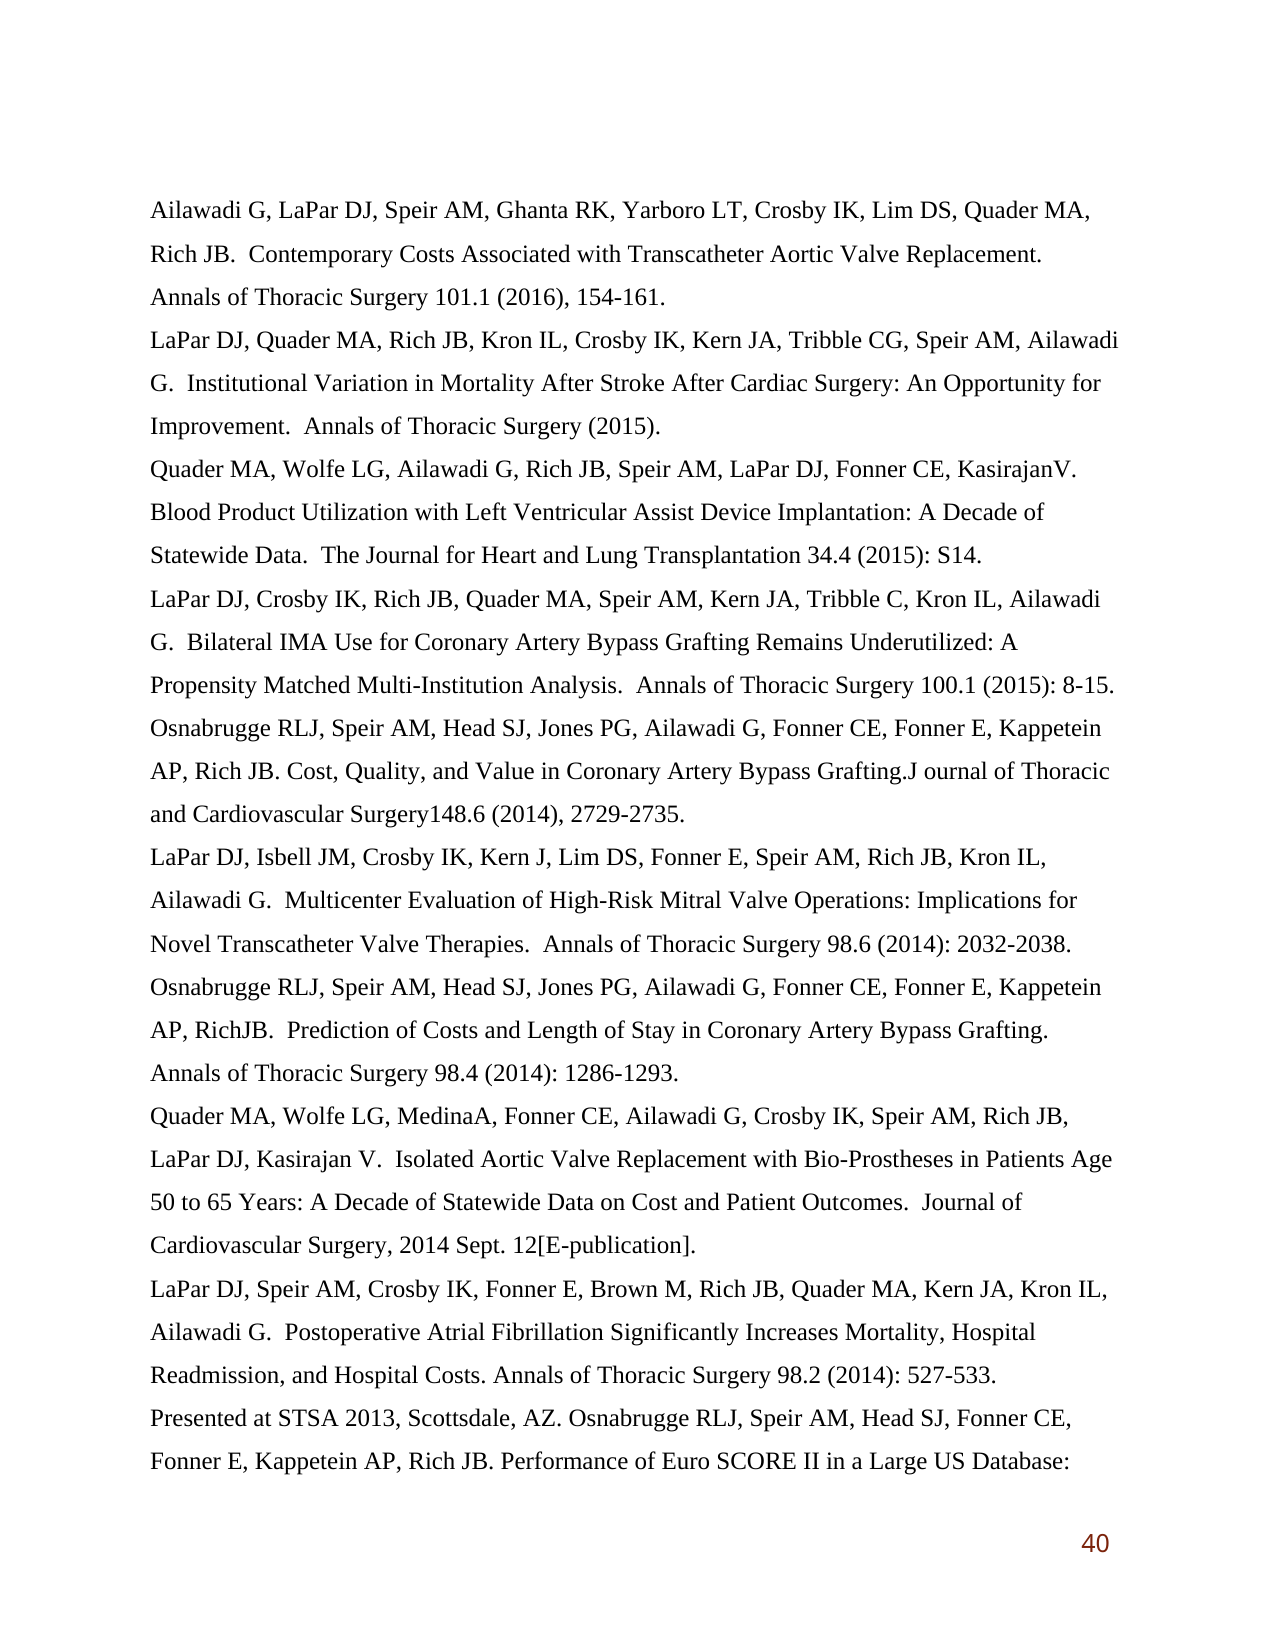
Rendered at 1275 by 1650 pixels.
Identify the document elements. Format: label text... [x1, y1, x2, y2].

text Quader MA, Wolfe LG, MedinaA, Fonner CE, Ailawadi G, Crosby IK, Speir AM, Rich JB, LaPar DJ, Kasirajan V. Isolated Aortic Valve Replacement with Bio-Prostheses in Patients Age 50 to 65 Years: A Decade of Statewide Data on Cost and Patient Outcomes. Journal of Cardiovascular Surgery, 2014 Sept. 12[E-publication]. [150, 1101, 1125, 1259]
text LaPar DJ, Speir AM, Crosby IK, Fonner E, Brown M, Rich JB, Quader MA, Kern JA, Kron IL, Ailawadi G. Postoperative Atrial Fibrillation Significantly Increases Mortality, Hospital Readmission, and Hospital Costs. Annals of Thoracic Surgery 98.2 (2014): 527-533. [150, 1274, 1125, 1389]
text LaPar DJ, Crosby IK, Rich JB, Quader MA, Speir AM, Kern JA, Tribble C, Kron IL, Ailawadi G. Bilateral IMA Use for Coronary Artery Bypass Grafting Remains Underutilized: A Propensity Matched Multi-Institution Analysis. Annals of Thoracic Surgery 100.1 (2015): 8-15. [150, 584, 1125, 699]
text Quader MA, Wolfe LG, Ailawadi G, Rich JB, Speir AM, LaPar DJ, Fonner CE, KasirajanV. Blood Product Utilization with Left Ventricular Assist Device Implantation: A Decade of Statewide Data. The Journal for Heart and Lung Transplantation 34.4 (2015): S14. [150, 454, 1125, 569]
text LaPar DJ, Quader MA, Rich JB, Kron IL, Crosby IK, Kern JA, Tribble CG, Speir AM, Ailawadi G. Institutional Variation in Mortality After Stroke After Cardiac Surgery: An Opportunity for Improvement. Annals of Thoracic Surgery (2015). [150, 325, 1125, 440]
text Osnabrugge RLJ, Speir AM, Head SJ, Jones PG, Ailawadi G, Fonner CE, Fonner E, Kappetein AP, RichJB. Prediction of Costs and Length of Stay in Coronary Artery Bypass Grafting. Annals of Thoracic Surgery 98.4 (2014): 1286-1293. [150, 972, 1125, 1087]
text LaPar DJ, Isbell JM, Crosby IK, Kern J, Lim DS, Fonner E, Speir AM, Rich JB, Kron IL, Ailawadi G. Multicenter Evaluation of High-Risk Mitral Valve Operations: Implications for Novel Transcatheter Valve Therapies. Annals of Thoracic Surgery 98.6 (2014): 2032-2038. [150, 842, 1125, 957]
text Ailawadi G, LaPar DJ, Speir AM, Ghanta RK, Yarboro LT, Crosby IK, Lim DS, Quader MA, Rich JB. Contemporary Costs Associated with Transcatheter Aortic Valve Replacement. Annals of Thoracic Surgery 101.1 (2016), 154-161. [150, 196, 1125, 311]
text Osnabrugge RLJ, Speir AM, Head SJ, Jones PG, Ailawadi G, Fonner CE, Fonner E, Kappetein AP, Rich JB. Cost, Quality, and Value in Coronary Artery Bypass Grafting.J ournal of Thoracic and Cardiovascular Surgery148.6 (2014), 2729-2735. [150, 713, 1125, 828]
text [150, 1403, 1125, 1475]
